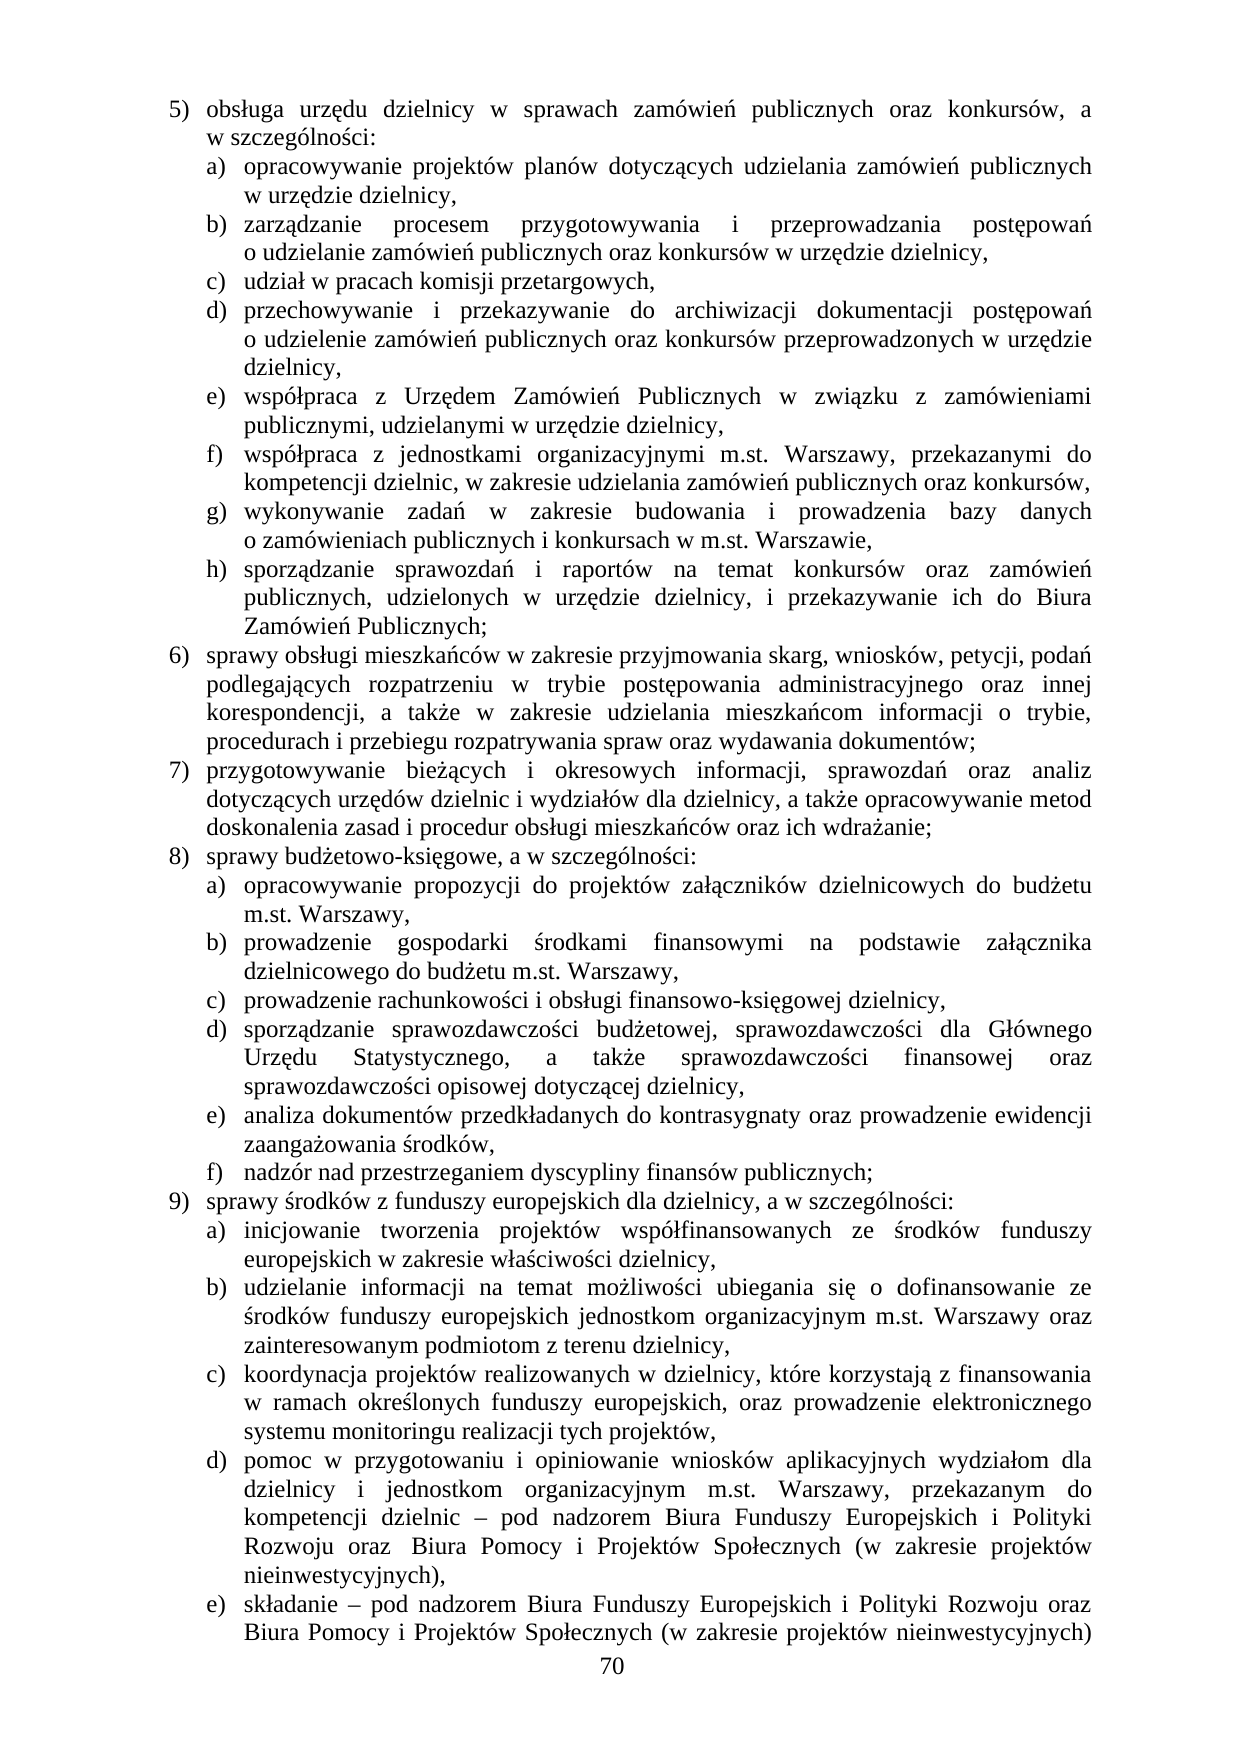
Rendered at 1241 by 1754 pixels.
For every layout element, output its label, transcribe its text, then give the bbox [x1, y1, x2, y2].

list prowadzenie gospodarki środkami finansowymi na podstawie załącznika dzielnicowego do budżetu m.st. Warszawy, [206, 927, 1092, 985]
list nadzór nad przestrzeganiem dyscypliny finansów publicznych; [206, 1157, 1092, 1186]
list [206, 1589, 1092, 1646]
list prowadzenie rachunkowości i obsługi finansowo-księgowej dzielnicy, [206, 985, 1092, 1014]
list udzielanie informacji na temat możliwości ubiegania się o dofinansowanie ze środków funduszy europejskich jednostkom organizacyjnym m.st. Warszawy oraz zainteresowanym podmiotom z terenu dzielnicy, [206, 1272, 1092, 1359]
list przygotowywanie bieżących i okresowych informacji, sprawozdań oraz analiz dotyczących urzędów dzielnic i wydziałów dla dzielnicy, a także opracowywanie metod doskonalenia zasad i procedur obsługi mieszkańców oraz ich wdrażanie; [169, 755, 1092, 841]
list inicjowanie tworzenia projektów współfinansowanych ze środków funduszy europejskich w zakresie właściwości dzielnicy, [206, 1215, 1092, 1272]
list sporządzanie sprawozdawczości budżetowej, sprawozdawczości dla Głównego Urzędu Statystycznego, a także sprawozdawczości finansowej oraz sprawozdawczości opisowej dotyczącej dzielnicy, [206, 1014, 1092, 1100]
list obsługa urzędu dzielnicy w sprawach zamówień publicznych oraz konkursów, a w szczególności: [169, 94, 1092, 151]
list udział w pracach komisji przetargowych, [206, 266, 1092, 295]
list sprawy środków z funduszy europejskich dla dzielnicy, a w szczególności: [169, 1186, 1092, 1215]
list opracowywanie propozycji do projektów załączników dzielnicowych do budżetu m.st. Warszawy, [206, 870, 1092, 927]
list analiza dokumentów przedkładanych do kontrasygnaty oraz prowadzenie ewidencji zaangażowania środków, [206, 1100, 1092, 1157]
list pomoc w przygotowaniu i opiniowanie wniosków aplikacyjnych wydziałom dla dzielnicy i jednostkom organizacyjnym m.st. Warszawy, przekazanym do kompetencji dzielnic – pod nadzorem Biura Funduszy Europejskich i Polityki Rozwoju oraz Biura Pomocy i Projektów Społecznych (w zakresie projektów nieinwestycyjnych), [206, 1445, 1092, 1589]
list sprawy budżetowo-księgowe, a w szczególności: [169, 841, 1092, 870]
list opracowywanie projektów planów dotyczących udzielania zamówień publicznych w urzędzie dzielnicy, [206, 151, 1092, 209]
list przechowywanie i przekazywanie do archiwizacji dokumentacji postępowań o udzielenie zamówień publicznych oraz konkursów przeprowadzonych w urzędzie dzielnicy, [206, 295, 1092, 381]
list współpraca z jednostkami organizacyjnymi m.st. Warszawy, przekazanymi do kompetencji dzielnic, w zakresie udzielania zamówień publicznych oraz konkursów, [206, 439, 1092, 496]
list sprawy obsługi mieszkańców w zakresie przyjmowania skarg, wniosków, petycji, podań podlegających rozpatrzeniu w trybie postępowania administracyjnego oraz innej korespondencji, a także w zakresie udzielania mieszkańcom informacji o trybie, procedurach i przebiegu rozpatrywania spraw oraz wydawania dokumentów; [169, 640, 1092, 755]
list sporządzanie sprawozdań i raportów na temat konkursów oraz zamówień publicznych, udzielonych w urzędzie dzielnicy, i przekazywanie ich do Biura Zamówień Publicznych; [206, 554, 1092, 640]
list zarządzanie procesem przygotowywania i przeprowadzania postępowań o udzielanie zamówień publicznych oraz konkursów w urzędzie dzielnicy, [206, 209, 1092, 266]
list koordynacja projektów realizowanych w dzielnicy, które korzystają z finansowania w ramach określonych funduszy europejskich, oraz prowadzenie elektronicznego systemu monitoringu realizacji tych projektów, [206, 1359, 1092, 1445]
list współpraca z Urzędem Zamówień Publicznych w związku z zamówieniami publicznymi, udzielanymi w urzędzie dzielnicy, [206, 381, 1092, 439]
list wykonywanie zadań w zakresie budowania i prowadzenia bazy danych o zamówieniach publicznych i konkursach w m.st. Warszawie, [206, 496, 1092, 554]
